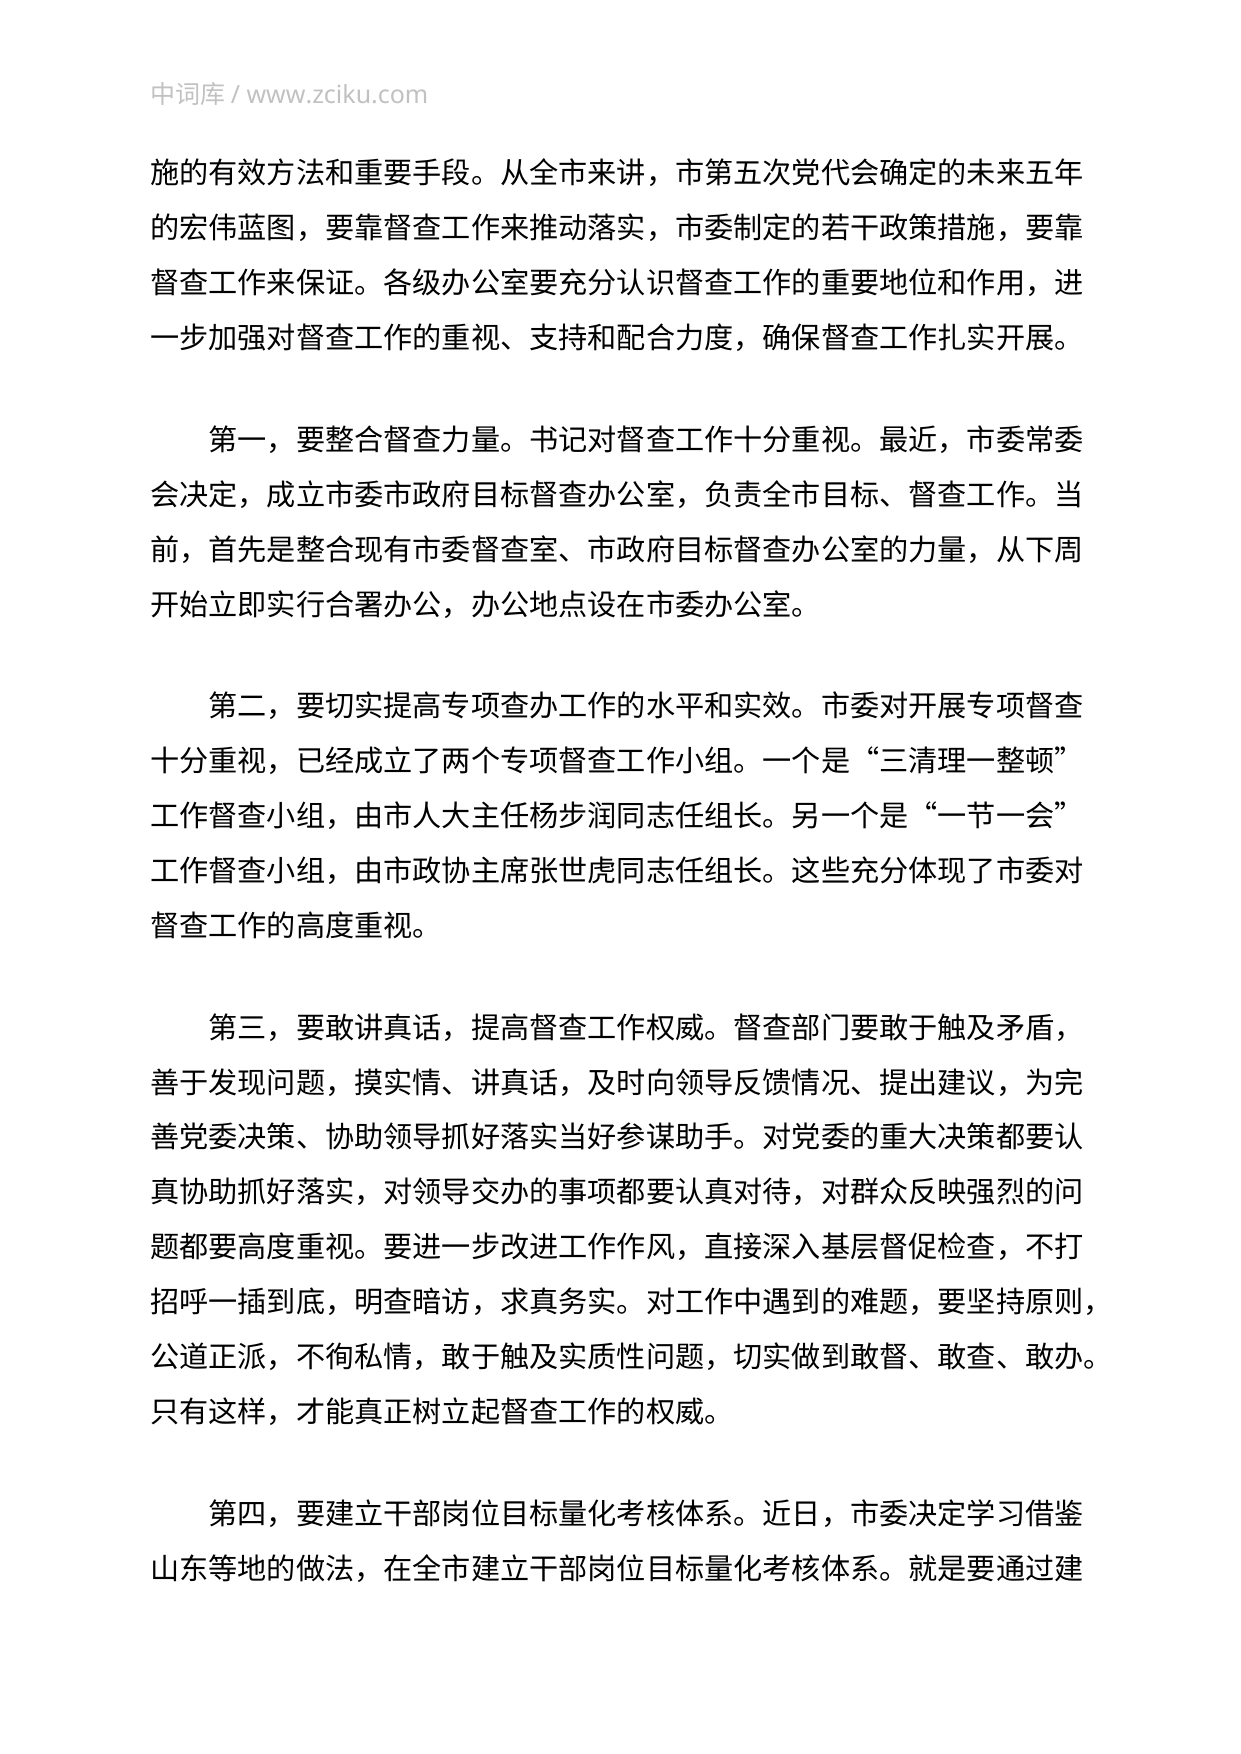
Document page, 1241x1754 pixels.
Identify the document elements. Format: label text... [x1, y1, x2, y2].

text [150, 150, 1090, 357]
text 第三，要敢讲真话，提高督查工作权威。督查部门要敢于触及矛盾，善于发现问题，摸实情、讲真话，及时向领导反馈情况、提出建议，为完善党委决策、协助领导抓好落实当好参谋助手。对党委的重大决策都要认真协助抓好落实，对领导交办的事项都要认真对待，对群众反映强烈的问题都要高度重视。要进一步改进工作作风，直接深入基层督促检查，不打招呼一插到底，明查暗访，求真务实。对工作中遇到的难题，要坚持原则，公道正派，不徇私情，敢于触及实质性问题，切实做到敢督、敢查、敢办。只有这样，才能真正树立起督查工作的权威。 [150, 1004, 1090, 1431]
text 第一，要整合督查力量。书记对督查工作十分重视。最近，市委常委会决定，成立市委市政府目标督查办公室，负责全市目标、督查工作。当前，首先是整合现有市委督查室、市政府目标督查办公室的力量，从下周开始立即实行合署办公，办公地点设在市委办公室。 [150, 416, 1090, 623]
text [150, 1490, 1090, 1587]
text 第二，要切实提高专项查办工作的水平和实效。市委对开展专项督查十分重视，已经成立了两个专项督查工作小组。一个是“三清理一整顿”工作督查小组，由市人大主任杨步润同志任组长。另一个是“一节一会”工作督查小组，由市政协主席张世虎同志任组长。这些充分体现了市委对督查工作的高度重视。 [150, 683, 1090, 945]
